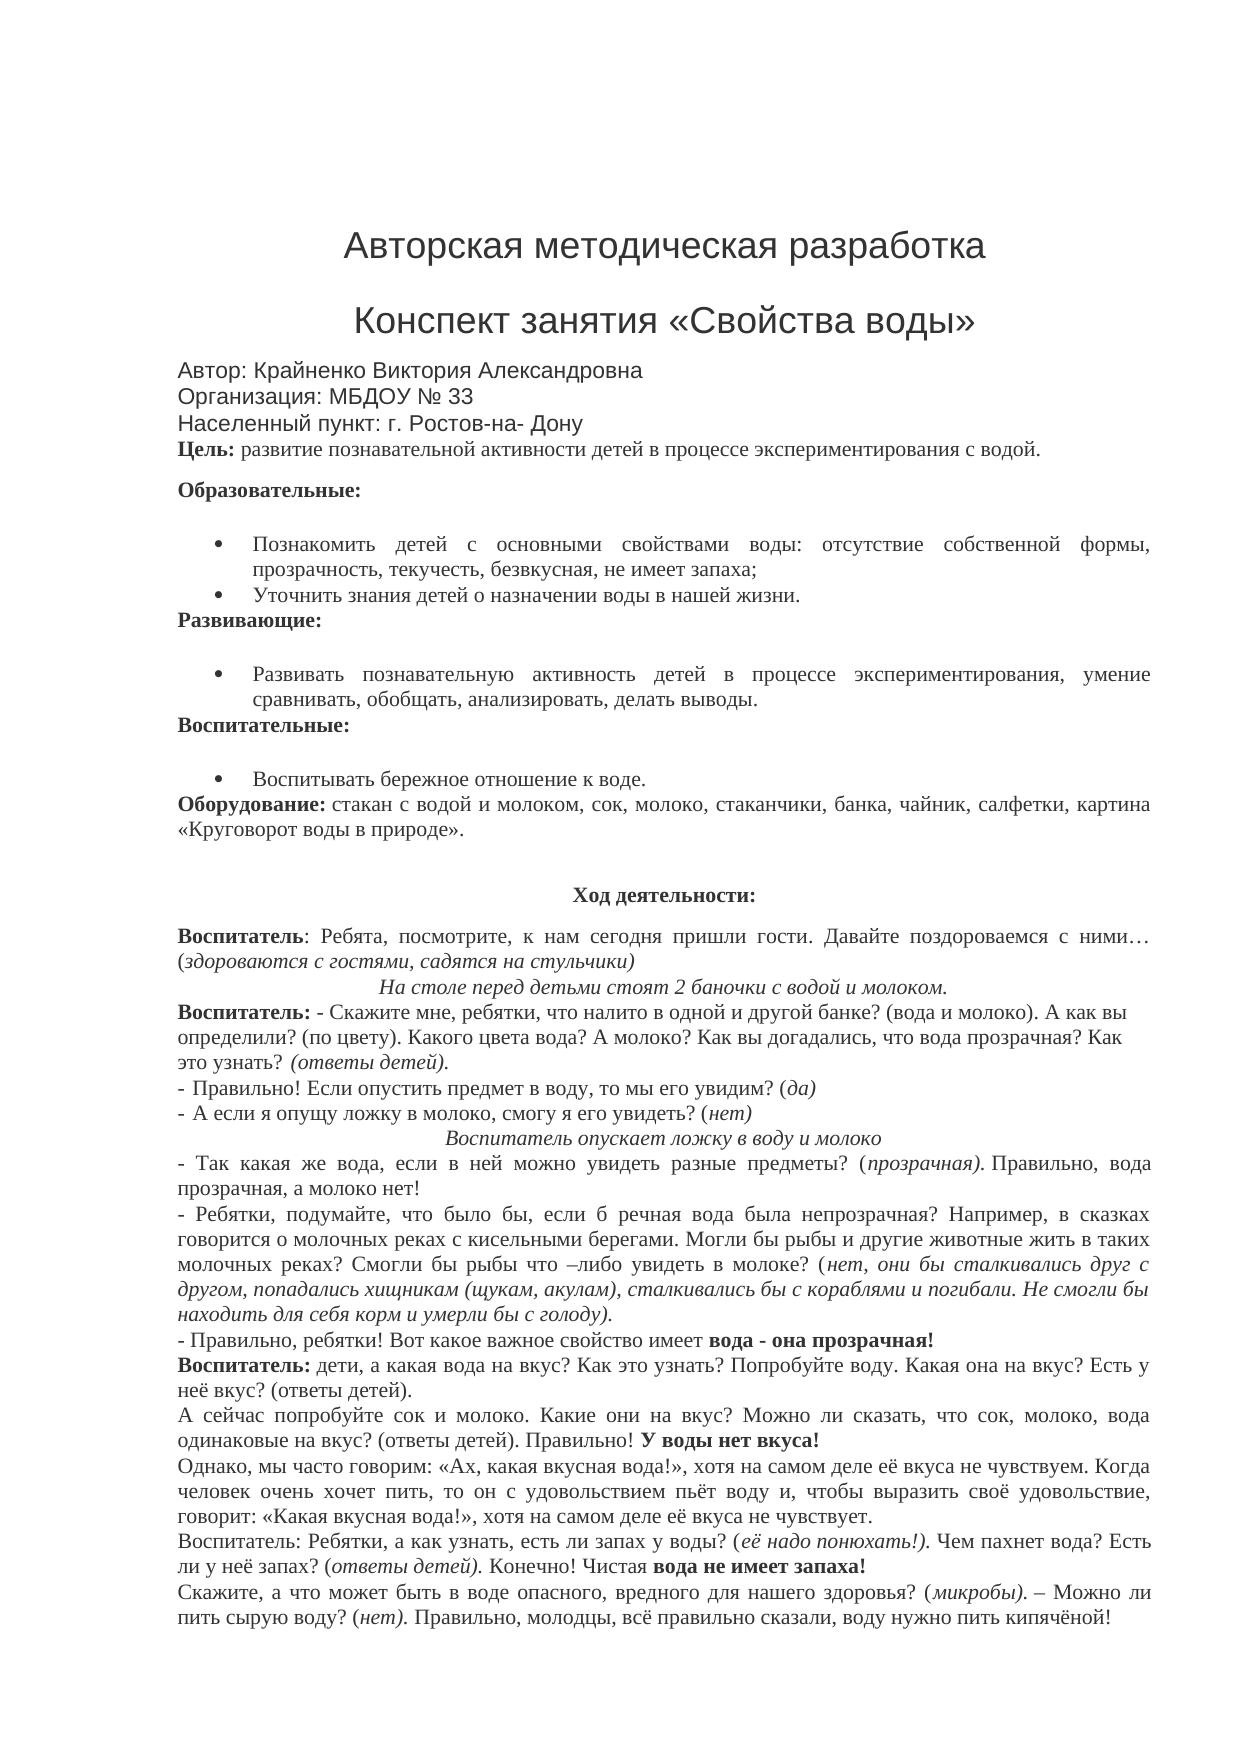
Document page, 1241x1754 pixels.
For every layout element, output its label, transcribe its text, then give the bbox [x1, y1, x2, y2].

text Скажите, а что может быть в воде опасного, вредного для нашего здоровья? (микробы). – Можно ли пить сырую воду? (нет). Правильно, молодцы, всё правильно сказали, воду нужно пить кипячёной! [177, 1579, 1152, 1629]
text На столе перед детьми стоят 2 баночки с водой и молоком. [177, 974, 1152, 999]
text Воспитательные: [177, 712, 1152, 737]
text - Так какая же вода, если в ней можно увидеть разные предметы? (прозрачная). Правильно, вода прозрачная, а молоко нет! [177, 1150, 1152, 1201]
text Населенный пункт: г. Ростов-на- Дону [177, 409, 1152, 436]
list Познакомить детей с основными свойствами воды: отсутствие собственной формы, прозрачность, текучесть, безвкусная, не имеет запаха; [215, 531, 1152, 582]
text Организация: МБДОУ № 33 [177, 383, 1152, 409]
text Авторская методическая разработка [177, 224, 1152, 267]
text - Ребятки, подумайте, что было бы, если б речная вода была непрозрачная? Например, в сказках говорится о молочных реках с кисельными берегами. Могли бы рыбы и другие животные жить в таких молочных реках? Смогли бы рыбы что –либо увидеть в молоке? (нет, они бы сталкивались друг с другом, попадались хищникам (щукам, акулам), сталкивались бы с кораблями и погибали. Не смогли бы находить для себя корм и умерли бы с голоду). [177, 1201, 1152, 1327]
text Оборудование: стакан с водой и молоком, сок, молоко, стаканчики, банка, чайник, салфетки, картина «Круговорот воды в природе». [177, 791, 1152, 842]
text Образовательные: [177, 477, 1152, 502]
text Цель: развитие познавательной активности детей в процессе экспериментирования с водой. [177, 436, 1152, 461]
text Воспитатель: Ребятки, а как узнать, есть ли запах у воды? (её надо понюхать!). Чем пахнет вода? Есть ли у неё запах? (ответы детей). Конечно! Чистая вода не имеет запаха! [177, 1528, 1152, 1579]
text Конспект занятия «Свойства воды» [177, 298, 1152, 341]
text Воспитатель: - Скажите мне, ребятки, что налито в одной и другой банке? (вода и молоко). А как вы определили? (по цвету). Какого цвета вода? А молоко? Как вы догадались, что вода прозрачная? Как это узнать? (ответы детей). [177, 999, 1152, 1074]
text Воспитатель: Ребята, посмотрите, к нам сегодня пришли гости. Давайте поздороваемся с ними… (здороваются с гостями, садятся на стульчики) [177, 923, 1152, 974]
list Уточнить знания детей о назначении воды в нашей жизни. [215, 582, 1152, 607]
text - Правильно, ребятки! Вот какое важное свойство имеет вода - она прозрачная! [177, 1327, 1152, 1352]
text Однако, мы часто говорим: «Ах, какая вкусная вода!», хотя на самом деле её вкуса не чувствуем. Когда человек очень хочет пить, то он с удовольствием пьёт воду и, чтобы выразить своё удовольствие, говорит: «Какая вкусная вода!», хотя на самом деле её вкуса не чувствует. [177, 1453, 1152, 1528]
text Развивающие: [177, 607, 1152, 632]
text Ход деятельности: [177, 882, 1152, 908]
text Воспитатель опускает ложку в воду и молоко [177, 1125, 1152, 1150]
text - А если я опущу ложку в молоко, смогу я его увидеть? (нет) [177, 1100, 1152, 1125]
text А сейчас попробуйте сок и молоко. Какие они на вкус? Можно ли сказать, что сок, молоко, вода одинаковые на вкус? (ответы детей). Правильно! У воды нет вкуса! [177, 1402, 1152, 1453]
list Воспитывать бережное отношение к воде. [215, 766, 1152, 791]
text Воспитатель: дети, а какая вода на вкус? Как это узнать? Попробуйте воду. Какая она на вкус? Есть у неё вкус? (ответы детей). [177, 1352, 1152, 1402]
text Автор: Крайненко Виктория Александровна [177, 357, 1152, 383]
text - Правильно! Если опустить предмет в воду, то мы его увидим? (да) [177, 1074, 1152, 1100]
list Развивать познавательную активность детей в процессе экспериментирования, умение сравнивать, обобщать, анализировать, делать выводы. [215, 661, 1152, 712]
